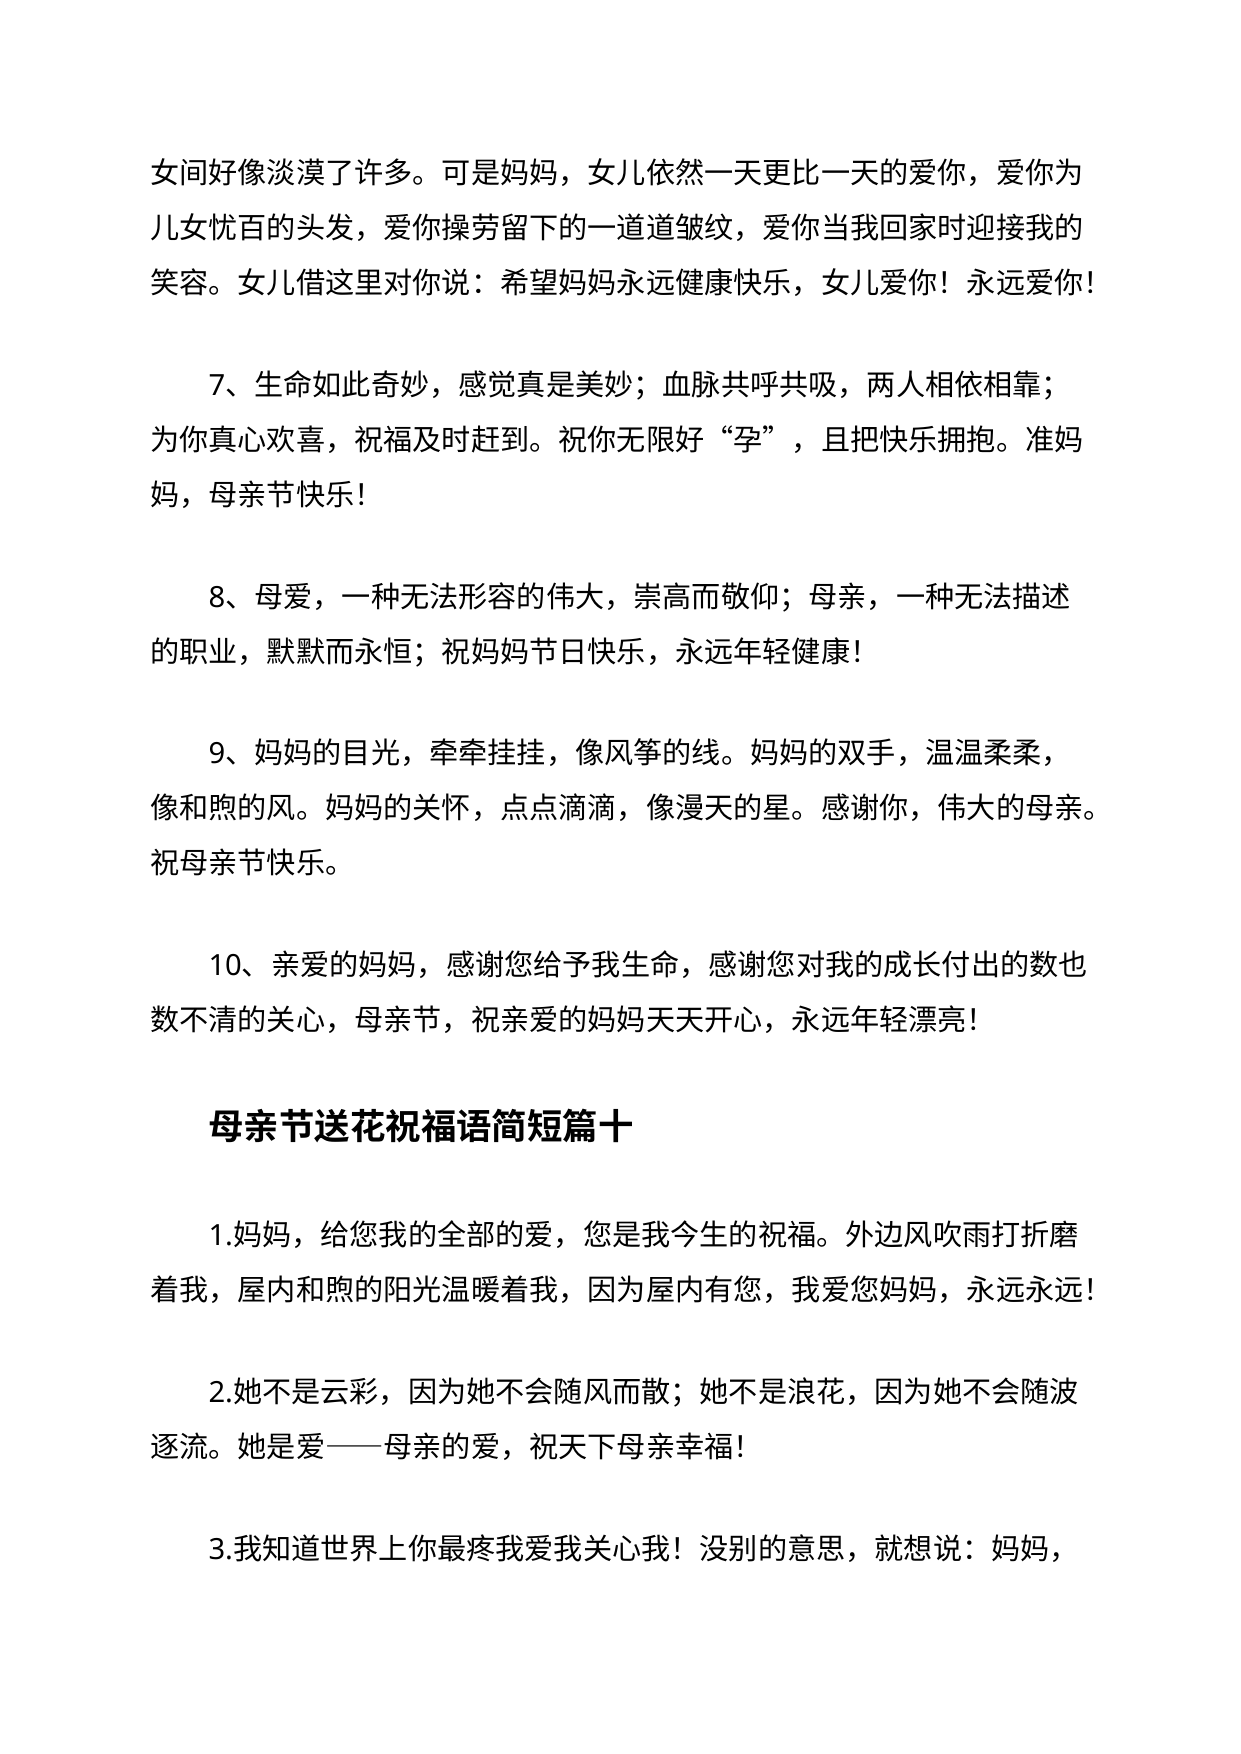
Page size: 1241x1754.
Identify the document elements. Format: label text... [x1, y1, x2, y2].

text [150, 150, 1090, 302]
text 8、母爱，一种无法形容的伟大，崇高而敬仰；母亲，一种无法描述的职业，默默而永恒；祝妈妈节日快乐，永远年轻健康！ [150, 573, 1090, 671]
text 9、妈妈的目光，牵牵挂挂，像风筝的线。妈妈的双手，温温柔柔，像和煦的风。妈妈的关怀，点点滴滴，像漫天的星。感谢你，伟大的母亲。祝母亲节快乐。 [150, 730, 1090, 882]
text 7、生命如此奇妙，感觉真是美妙；血脉共呼共吸，两人相依相靠；为你真心欢喜，祝福及时赶到。祝你无限好“孕”，且把快乐拥抱。准妈妈，母亲节快乐！ [150, 362, 1090, 514]
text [150, 1525, 1090, 1568]
text 2.她不是云彩，因为她不会随风而散；她不是浪花，因为她不会随波逐流。她是爱——母亲的爱，祝天下母亲幸福！ [150, 1369, 1090, 1466]
text 母亲节送花祝福语简短篇十 [150, 1098, 1090, 1150]
text 1.妈妈，给您我的全部的爱，您是我今生的祝福。外边风吹雨打折磨着我，屋内和煦的阳光温暖着我，因为屋内有您，我爱您妈妈，永远永远！ [150, 1212, 1090, 1309]
text 10、亲爱的妈妈，感谢您给予我生命，感谢您对我的成长付出的数也数不清的关心，母亲节，祝亲爱的妈妈天天开心，永远年轻漂亮！ [150, 942, 1090, 1039]
